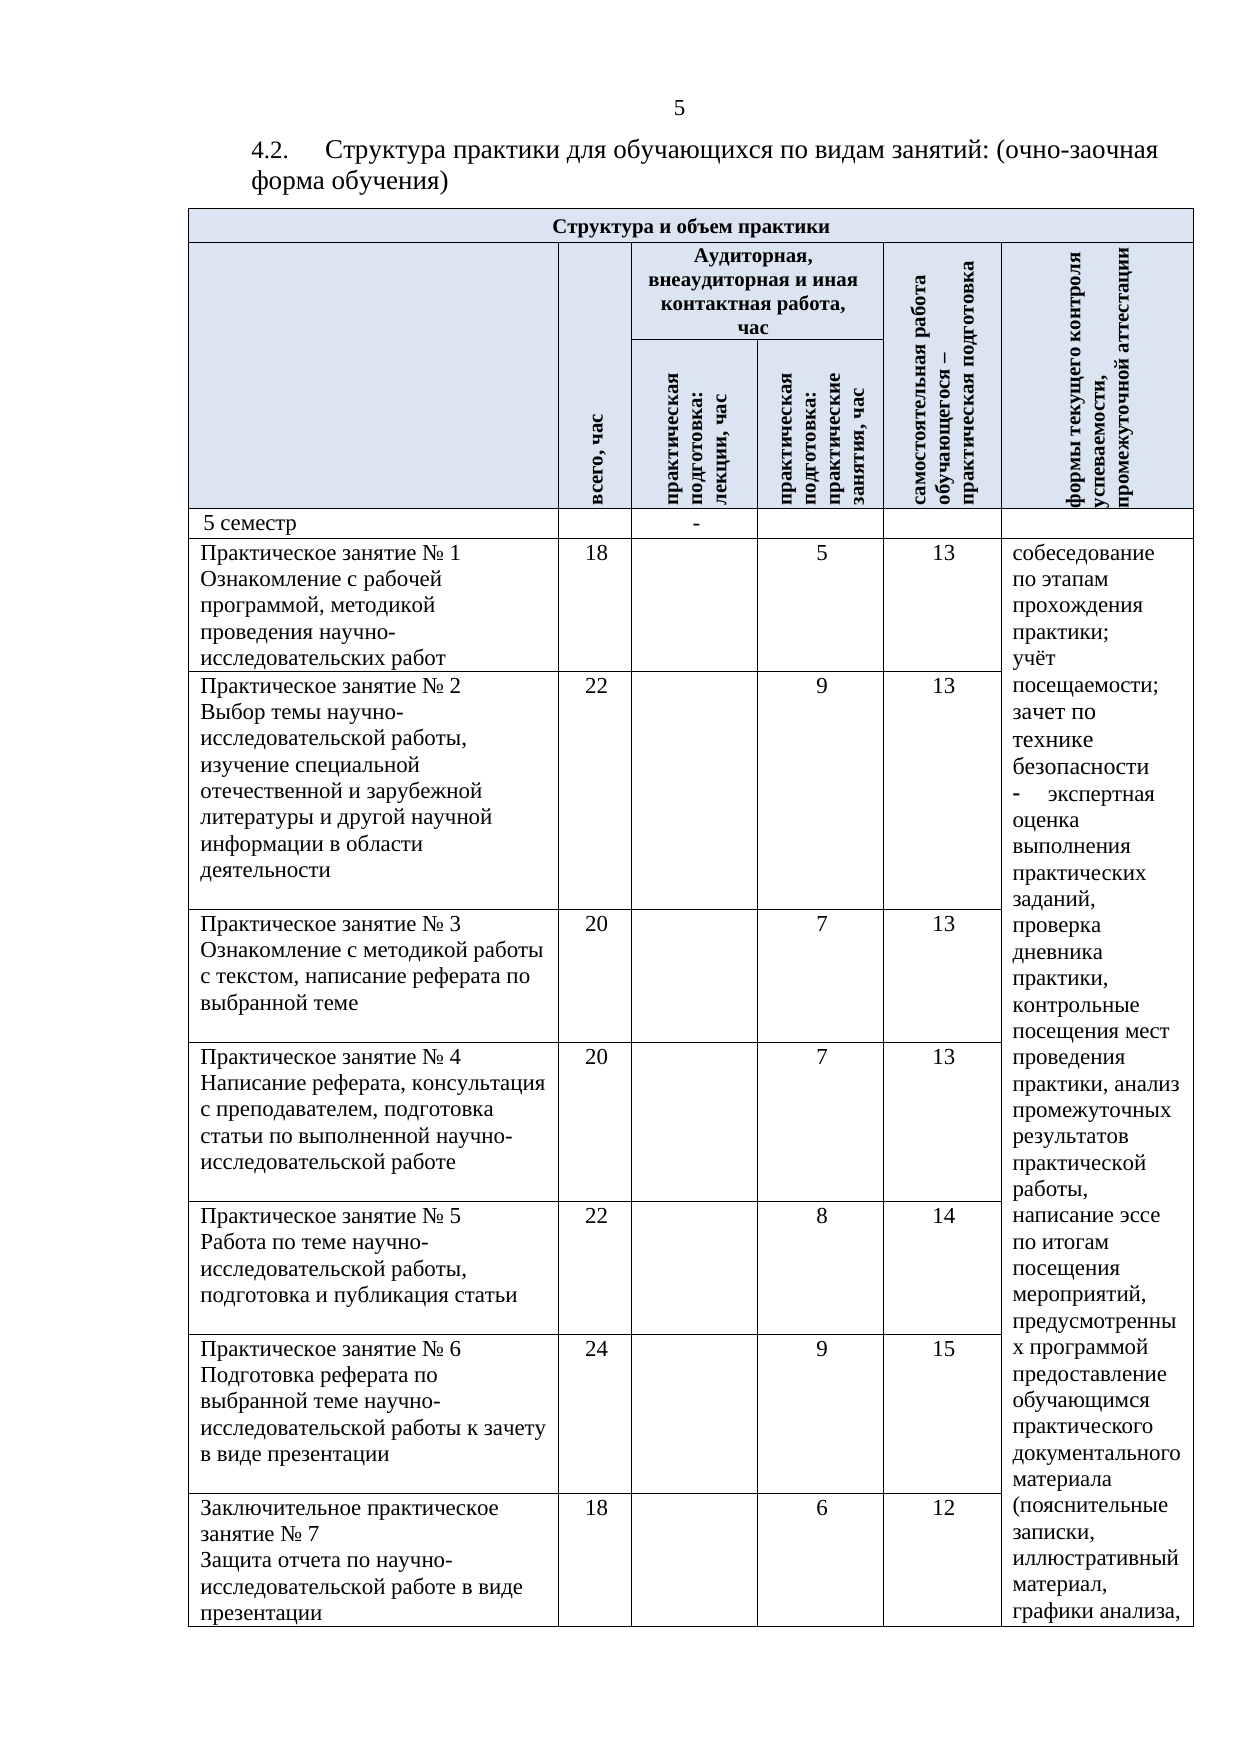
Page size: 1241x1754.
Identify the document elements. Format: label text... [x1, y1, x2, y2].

table_cell 15 [884, 1335, 1001, 1493]
table_cell 9 [758, 1335, 883, 1493]
table_cell - [632, 509, 757, 538]
table_cell Практическое занятие № 3 Ознакомление с методикой работы с текстом, написание реферата по выбранной теме [189, 910, 558, 1042]
table_cell 22 [559, 672, 631, 909]
subtitle Структура практики для обучающихся по видам занятий: (очно-заочная форма обучения) [251, 133, 1181, 196]
table_cell [632, 1202, 757, 1334]
table_cell 13 [884, 539, 1001, 671]
table_cell Практическое занятие № 1 Ознакомление с рабочей программой, методикой проведения научно-исследовательских работ [189, 539, 558, 671]
table_cell практическая подготовка: практические занятия, час [758, 340, 883, 508]
table_cell [632, 1494, 757, 1626]
table_cell 24 [559, 1335, 631, 1493]
table_cell 13 [884, 1043, 1001, 1201]
table_cell 13 [884, 910, 1001, 1042]
table_cell 18 [559, 539, 631, 671]
table_cell Аудиторная, внеаудиторная и иная контактная работа, час [632, 243, 883, 339]
table_cell 18 [559, 1494, 631, 1626]
table_cell 5 [758, 539, 883, 671]
table_cell [884, 509, 1001, 538]
table_cell 5 семестр [189, 509, 558, 538]
table_cell 8 [758, 1202, 883, 1334]
table_cell Практическое занятие № 4 Написание реферата, консультация с преподавателем, подготовка статьи по выполненной научно-исследовательской работе [189, 1043, 558, 1201]
table_cell 9 [758, 672, 883, 909]
table_cell [1002, 509, 1193, 538]
table_cell самостоятельная работа обучающегося – практическая подготовка [884, 243, 1001, 508]
table_cell формы текущего контроля успеваемости, промежуточной аттестации [1002, 243, 1193, 508]
table_cell Практическое занятие № 2 Выбор темы научно-исследовательской работы, изучение специальной отечественной и зарубежной литературы и другой научной информации в области деятельности [189, 672, 558, 909]
table_cell [632, 1335, 757, 1493]
table_cell 6 [758, 1494, 883, 1626]
table_cell практическая подготовка: лекции, час [632, 340, 757, 508]
table_cell Практическое занятие № 5 Работа по теме научно-исследовательской работы, подготовка и публикация статьи [189, 1202, 558, 1334]
table_cell [632, 1043, 757, 1201]
table_cell собеседование по этапам прохождения практики; учёт посещаемости; зачет по технике безопасности экспертная оценка выполнения практических заданий, проверка дневника практики, контрольные посещения мест проведения практики, анализ промежуточных результатов практической работы, написание эссе по итогам посещения мероприятий, предусмотренных программой предоставление обучающимся практического документального материала (пояснительные записки, иллюстративный материал, графики анализа, отчета по практике, дневника по практике) и защита в виде презентации. [1002, 539, 1193, 1626]
table_cell [189, 243, 558, 508]
table_cell 13 [884, 672, 1001, 909]
table_cell [758, 509, 883, 538]
table_cell 20 [559, 910, 631, 1042]
table_cell 7 [758, 910, 883, 1042]
table_cell Заключительное практическое занятие № 7 Защита отчета по научно-исследовательской работе в виде презентации [189, 1494, 558, 1626]
table_cell 22 [559, 1202, 631, 1334]
table_cell всего, час [559, 243, 631, 508]
table_header Структура и объем практики [189, 209, 1193, 242]
table_cell Практическое занятие № 6 Подготовка реферата по выбранной теме научно-исследовательской работы к зачету в виде презентации [189, 1335, 558, 1493]
table_cell [632, 910, 757, 1042]
table_cell 7 [758, 1043, 883, 1201]
table_cell 12 [884, 1494, 1001, 1626]
table_cell [632, 672, 757, 909]
table_cell [559, 509, 631, 538]
table_cell 20 [559, 1043, 631, 1201]
table_cell 14 [884, 1202, 1001, 1334]
table_cell [632, 539, 757, 671]
